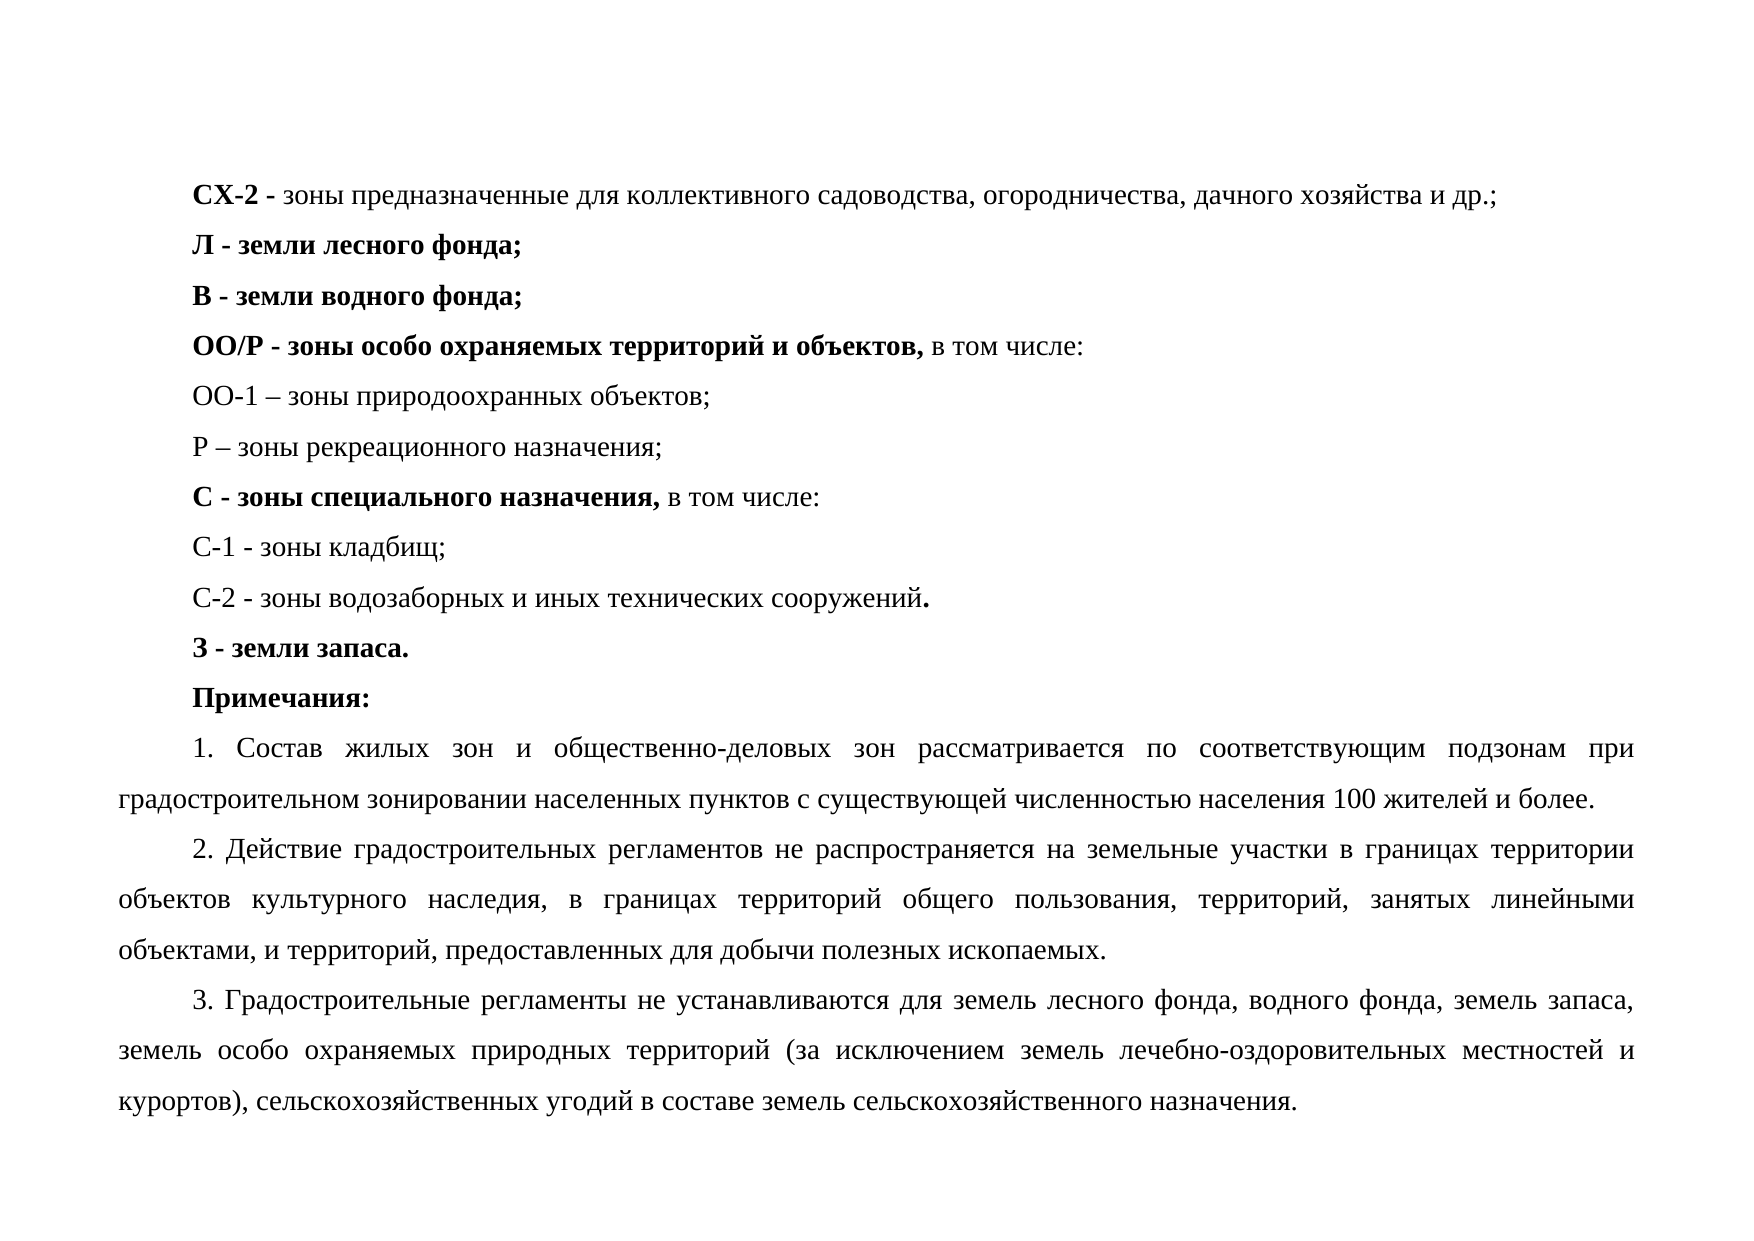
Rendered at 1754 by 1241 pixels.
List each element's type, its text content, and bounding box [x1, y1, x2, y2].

text ОО/Р - зоны особо охраняемых территорий и объектов, в том числе: [118, 328, 1636, 362]
text З - земли запаса. [118, 630, 1636, 663]
text С - зоны специального назначения, в том числе: [118, 479, 1636, 513]
text ОО-1 – зоны природоохранных объектов; [118, 378, 1636, 412]
text С-2 - зоны водозаборных и иных технических сооружений. [118, 580, 1636, 613]
text Примечания: [118, 680, 1636, 714]
text Л - земли лесного фонда; [118, 227, 1636, 261]
text 2. Действие градостроительных регламентов не распространяется на земельные участки в границах территории объектов культурного наследия, в границах территорий общего пользования, территорий, занятых линейными объектами, и территорий, предоставленных для добычи полезных ископаемых. [118, 831, 1636, 965]
text 3. Градостроительные регламенты не устанавливаются для земель лесного фонда, водного фонда, земель запаса, земель особо охраняемых природных территорий (за исключением земель лечебно-оздоровительных местностей и курортов), сельскохозяйственных угодий в составе земель сельскохозяйственного назначения. [118, 982, 1636, 1116]
text СХ-2 - зоны предназначенные для коллективного садоводства, огородничества, дачного хозяйства и др.; [192, 177, 1636, 211]
text С-1 - зоны кладбищ; [118, 529, 1636, 563]
text В - земли водного фонда; [118, 278, 1636, 311]
text 1. Состав жилых зон и общественно-деловых зон рассматривается по соответствующим подзонам при градостроительном зонировании населенных пунктов с существующей численностью населения 100 жителей и более. [118, 731, 1636, 814]
text Р – зоны рекреационного назначения; [118, 429, 1636, 462]
